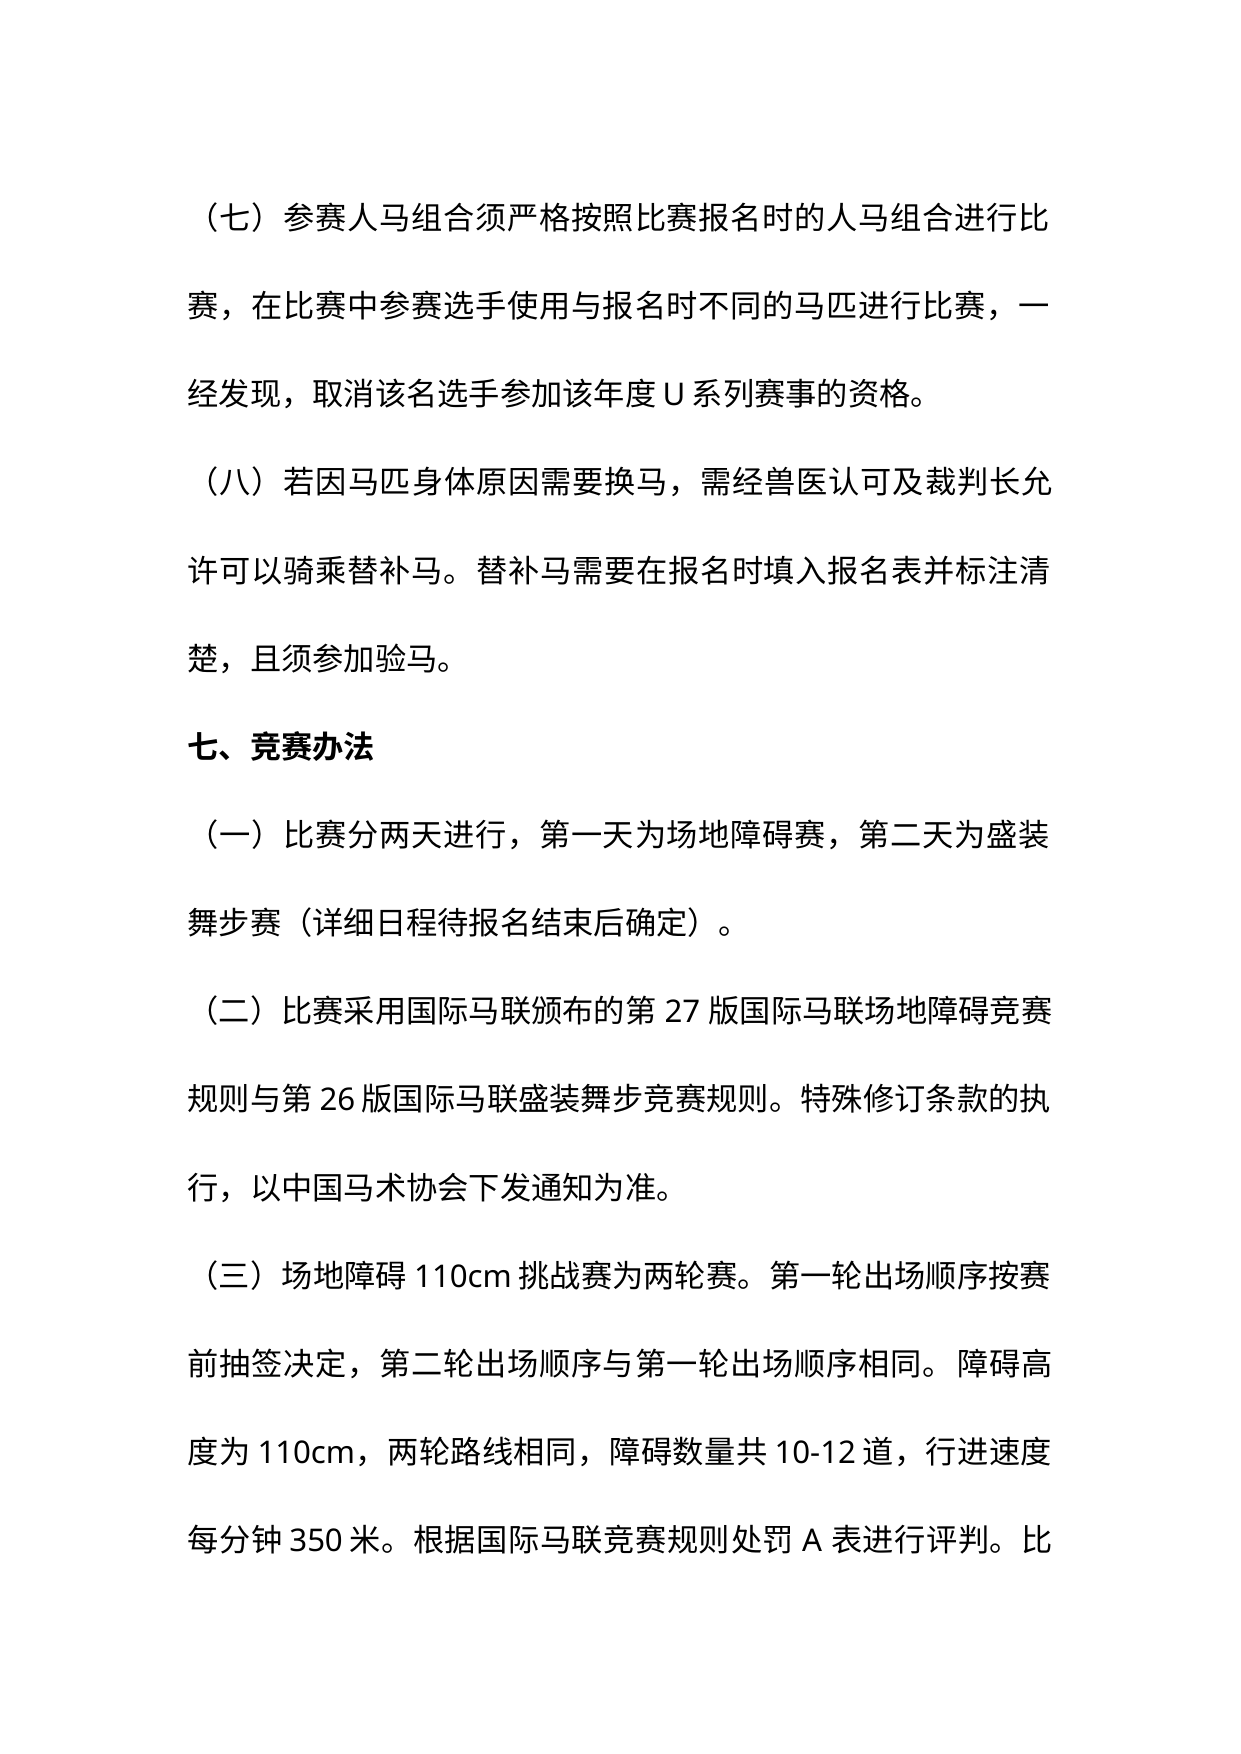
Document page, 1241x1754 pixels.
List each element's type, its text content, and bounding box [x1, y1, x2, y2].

text （八）若因马匹身体原因需要换马，需经兽医认可及裁判长允许可以骑乘替补马。替补马需要在报名时填入报名表并标注清楚，且须参加验马。 [187, 436, 1053, 701]
text 七、竞赛办法 [187, 701, 1053, 789]
text （七）参赛人马组合须严格按照比赛报名时的人马组合进行比赛，在比赛中参赛选手使用与报名时不同的马匹进行比赛，一经发现，取消该名选手参加该年度U系列赛事的资格。 [187, 172, 1053, 436]
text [187, 1229, 1053, 1582]
text （一）比赛分两天进行，第一天为场地障碍赛，第二天为盛装舞步赛（详细日程待报名结束后确定）。 [187, 789, 1053, 965]
text （二）比赛采用国际马联颁布的第 27 版国际马联场地障碍竞赛规则与第26版国际马联盛装舞步竞赛规则。特殊修订条款的执行，以中国马术协会下发通知为准。 [187, 965, 1053, 1229]
